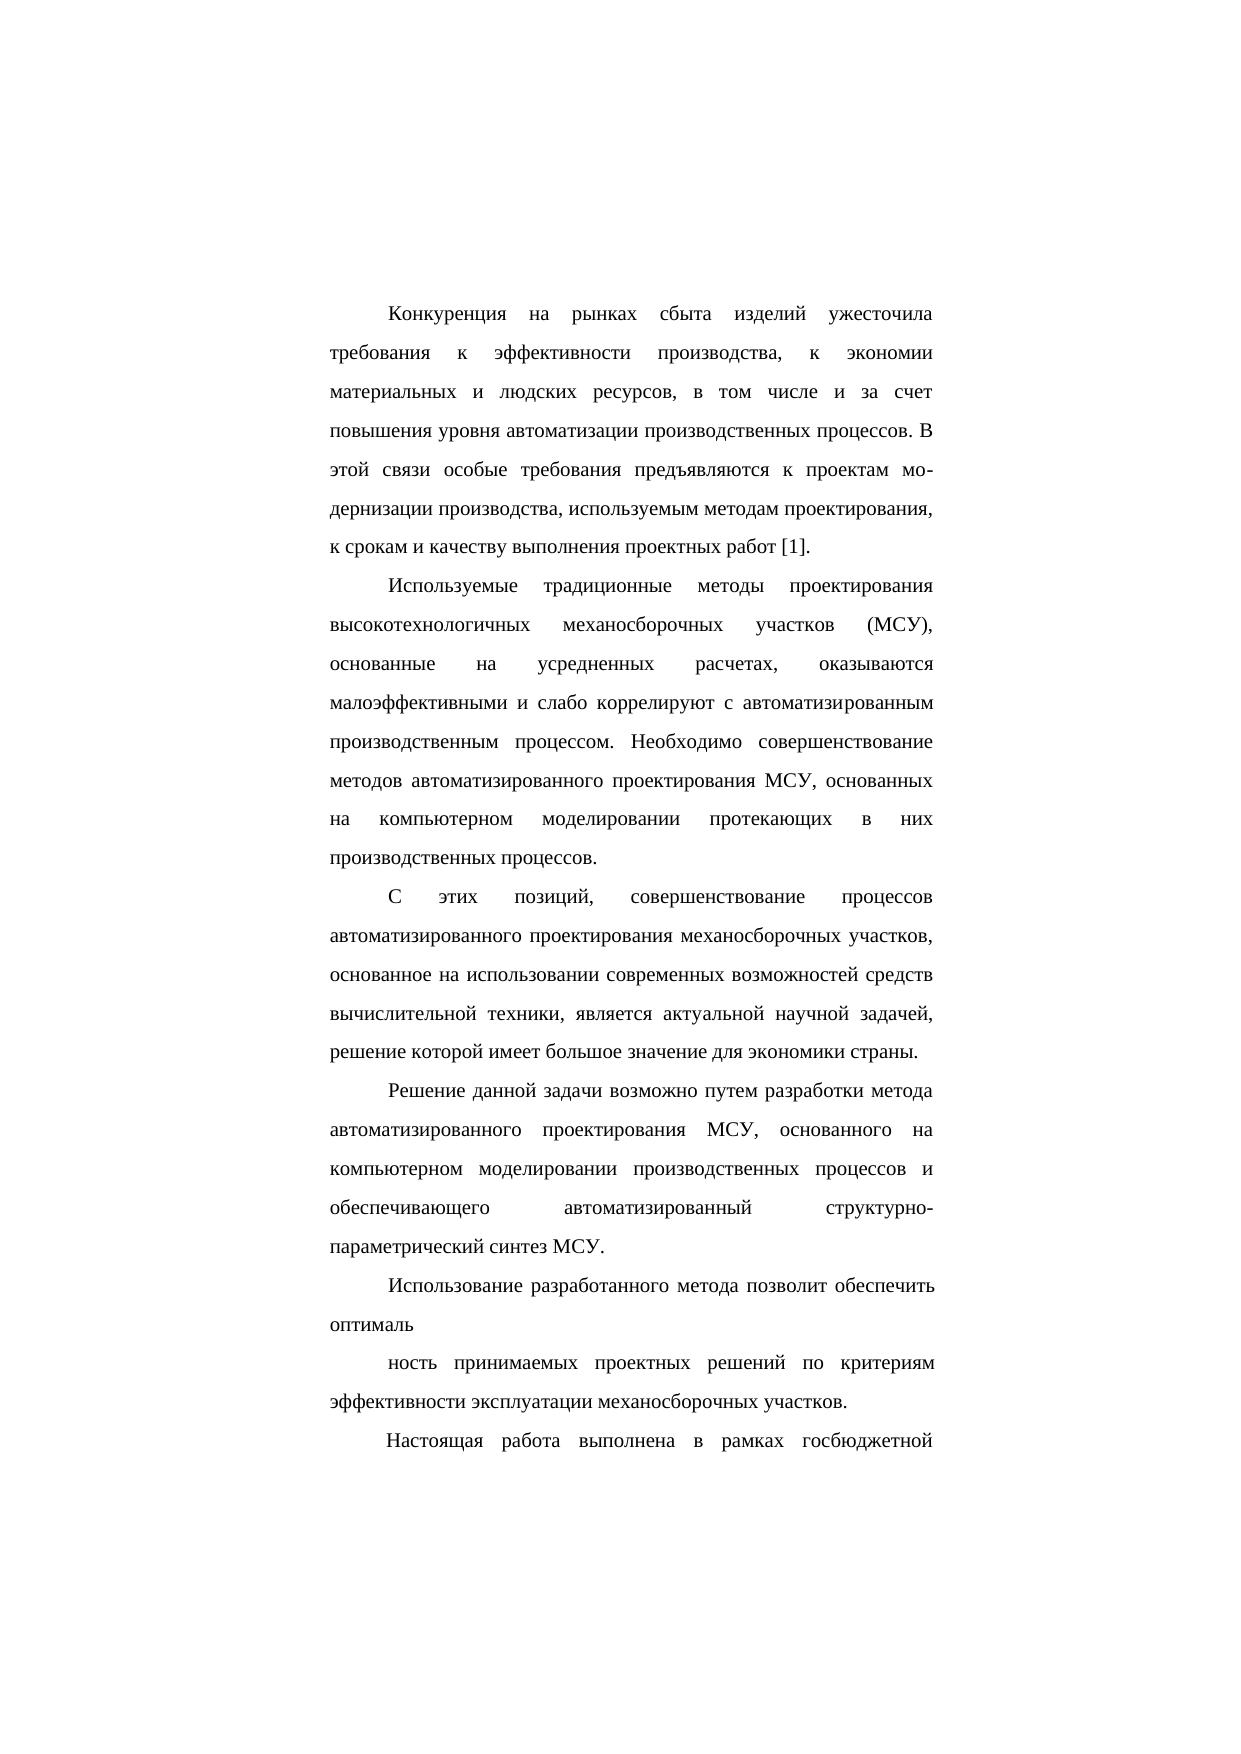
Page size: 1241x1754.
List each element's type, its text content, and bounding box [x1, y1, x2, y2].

text Использование разработанного метода позволит обеспечить оптималь [329, 1261, 936, 1339]
text ность принимаемых проектных решений по критериям эффективности эксплуатации механосборочных участков. [329, 1339, 936, 1416]
text Конкуренция на рынках сбыта изделий ужесточила требования к эффективности производства, к экономии материальных и людских ресурсов, в том числе и за счет повышения уровня автоматизации производственных процессов. В этой связи особые требования предъявляются к проектам модернизации производства, используемым методам проектирования, к срокам и качеству выполнения проектных работ [1]. [329, 290, 933, 562]
text С этих позиций, совершенствование процессов автоматизированного проектирования механосборочных участков, основанное на использовании современных возможностей средств вычислительной техники, является актуальной научной задачей, решение которой имеет большое значение для экономики страны. [329, 872, 933, 1067]
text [327, 1416, 933, 1455]
text Используемые традиционные методы проектирования высокотехнологичных механосборочных участков (МСУ), основанные на усредненных расчетах, оказываются малоэффективными и слабо коррелируют с автоматизированным производственным процессом. Необходимо совершенствование методов автоматизированного проектирования МСУ, основанных на компьютерном моделировании протекающих в них производственных процессов. [329, 562, 933, 872]
text Решение данной задачи возможно путем разработки метода автоматизированного проектирования МСУ, основанного на компьютерном моделировании производственных процессов и обеспечивающего автоматизированный структурно-параметрический синтез МСУ. [329, 1067, 933, 1261]
